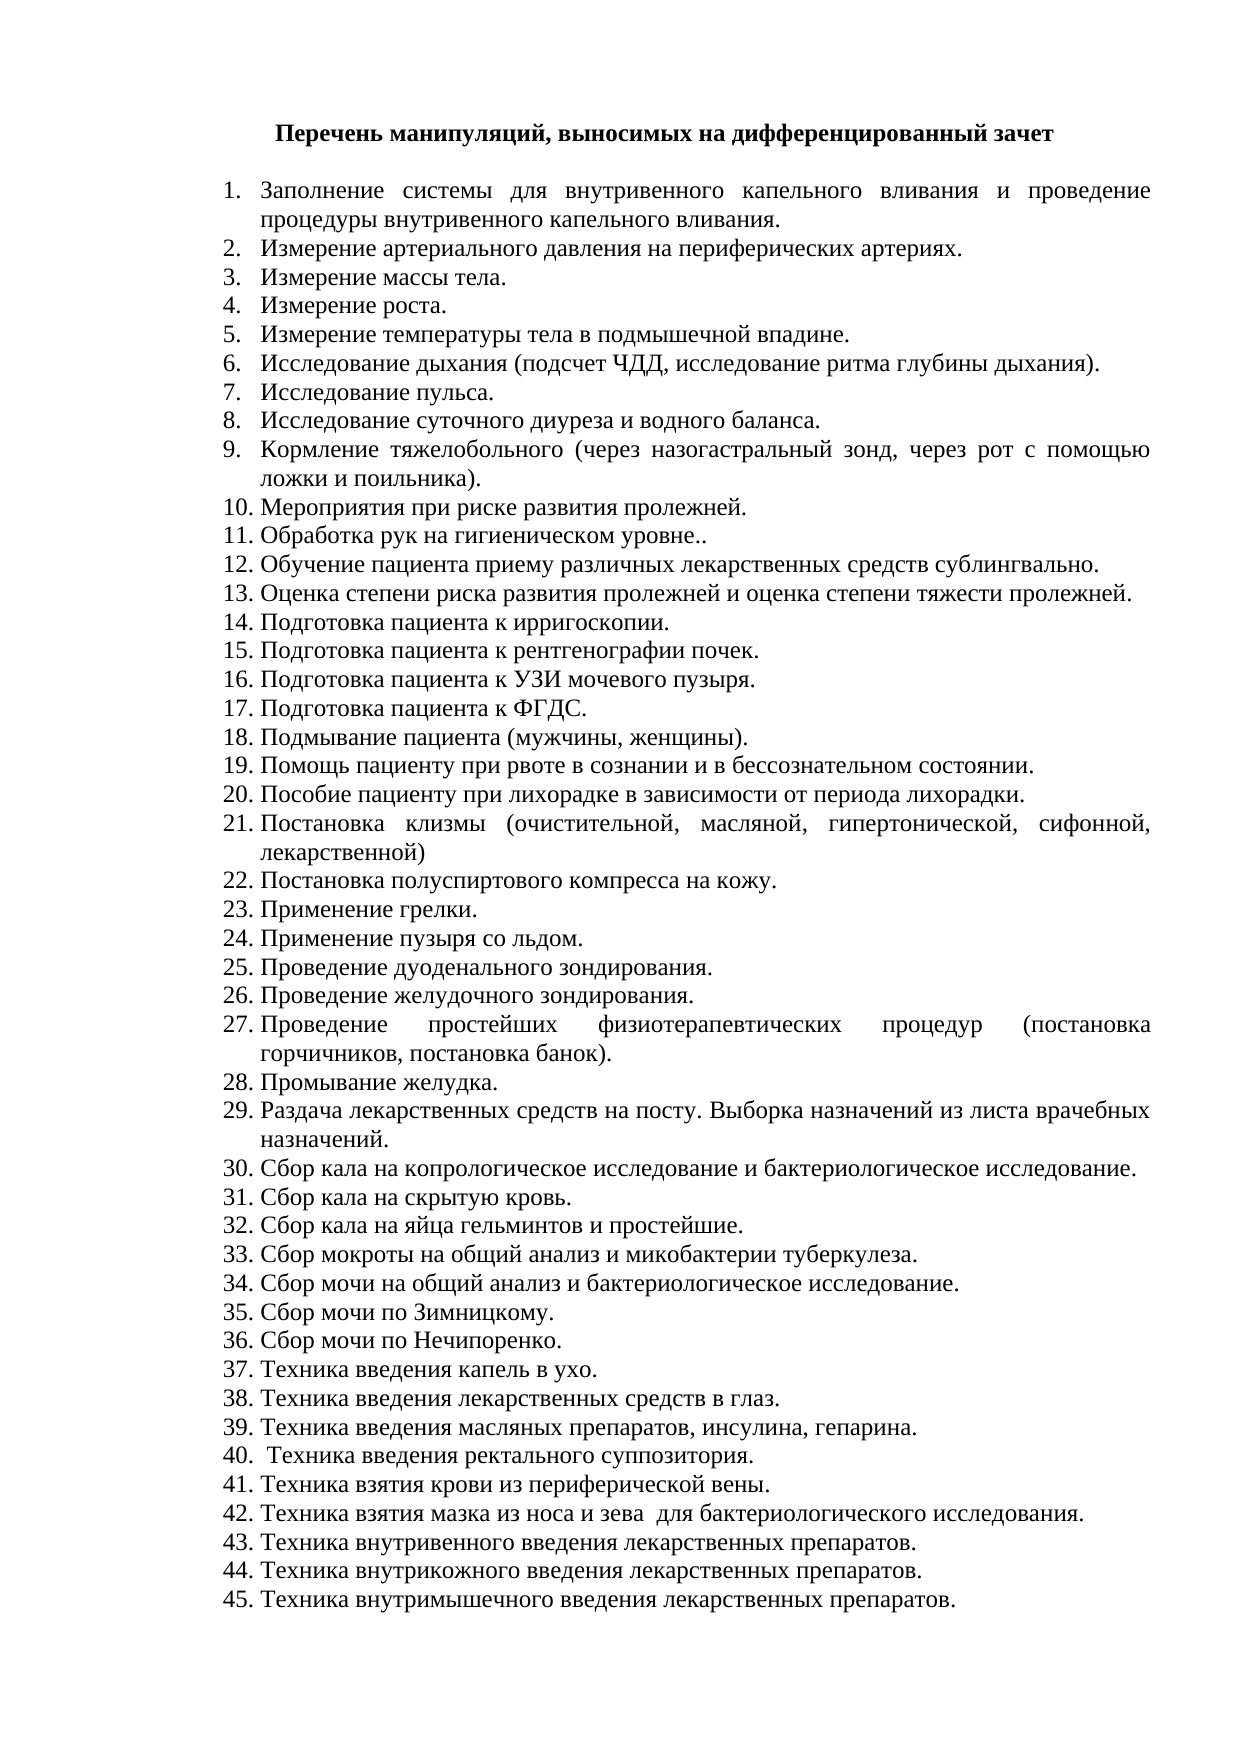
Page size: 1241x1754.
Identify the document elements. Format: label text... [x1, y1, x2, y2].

list Подготовка пациента к ирригоскопии. [223, 607, 1152, 636]
list Техника взятия крови из периферической вены. [223, 1469, 1152, 1498]
list Заполнение системы для внутривенного капельного вливания и проведение процедуры внутривенного капельного вливания. [223, 176, 1152, 233]
list Техника внутрикожного введения лекарственных препаратов. [223, 1556, 1152, 1584]
list Оценка степени риска развития пролежней и оценка степени тяжести пролежней. [223, 578, 1152, 607]
list Раздача лекарственных средств на посту. Выборка назначений из листа врачебных назначений. [223, 1096, 1152, 1153]
list Техника взятия мазка из носа и зева для бактериологического исследования. [223, 1498, 1152, 1527]
list Пособие пациенту при лихорадке в зависимости от периода лихорадки. [223, 779, 1152, 808]
list Измерение артериального давления на периферических артериях. [223, 233, 1152, 262]
list Сбор кала на скрытую кровь. [223, 1182, 1152, 1211]
list Постановка клизмы (очистительной, масляной, гипертонической, сифонной, лекарственной) [223, 808, 1152, 866]
list Исследование суточного диуреза и водного баланса. [223, 406, 1152, 434]
list Проведение простейших физиотерапевтических процедур (постановка горчичников, постановка банок). [223, 1009, 1152, 1067]
list Техника внутримышечного введения лекарственных препаратов. [223, 1584, 1152, 1613]
list Обработка рук на гигиеническом уровне.. [223, 521, 1152, 549]
list Подмывание пациента (мужчины, женщины). [223, 722, 1152, 751]
list Сбор мочи на общий анализ и бактериологическое исследование. [223, 1268, 1152, 1297]
list Кормление тяжелобольного (через назогастральный зонд, через рот с помощью ложки и поильника). [223, 434, 1152, 492]
list Постановка полуспиртового компресса на кожу. [223, 866, 1152, 894]
list Измерение роста. [223, 291, 1152, 319]
list Промывание желудка. [223, 1067, 1152, 1096]
list Сбор мочи по Нечипоренко. [223, 1326, 1152, 1354]
list Измерение массы тела. [223, 262, 1152, 291]
text Перечень манипуляций, выносимых на дифференцированный зачет [177, 118, 1152, 147]
list Сбор мочи по Зимницкому. [223, 1297, 1152, 1326]
list Сбор мокроты на общий анализ и микобактерии туберкулеза. [223, 1239, 1152, 1268]
list Исследование дыхания (подсчет ЧДД, исследование ритма глубины дыхания). [223, 348, 1152, 377]
list Сбор кала на копрологическое исследование и бактериологическое исследование. [223, 1153, 1152, 1182]
list Подготовка пациента к ФГДС. [223, 693, 1152, 722]
list Техника введения лекарственных средств в глаз. [223, 1383, 1152, 1412]
list Обучение пациента приему различных лекарственных средств сублингвально. [223, 549, 1152, 578]
list Техника введения капель в ухо. [223, 1354, 1152, 1383]
list Техника внутривенного введения лекарственных препаратов. [223, 1527, 1152, 1556]
list Измерение температуры тела в подмышечной впадине. [223, 319, 1152, 348]
list Проведение дуоденального зондирования. [223, 952, 1152, 981]
list Применение грелки. [223, 894, 1152, 923]
list Техника введения ректального суппозитория. [223, 1441, 1152, 1469]
list Подготовка пациента к рентгенографии почек. [223, 636, 1152, 664]
list Применение пузыря со льдом. [223, 923, 1152, 952]
list Мероприятия при риске развития пролежней. [223, 492, 1152, 521]
list Техника введения масляных препаратов, инсулина, гепарина. [223, 1412, 1152, 1441]
list Сбор кала на яйца гельминтов и простейшие. [223, 1211, 1152, 1239]
list Проведение желудочного зондирования. [223, 981, 1152, 1009]
list Исследование пульса. [223, 377, 1152, 406]
list Подготовка пациента к УЗИ мочевого пузыря. [223, 664, 1152, 693]
list Помощь пациенту при рвоте в сознании и в бессознательном состоянии. [223, 751, 1152, 779]
